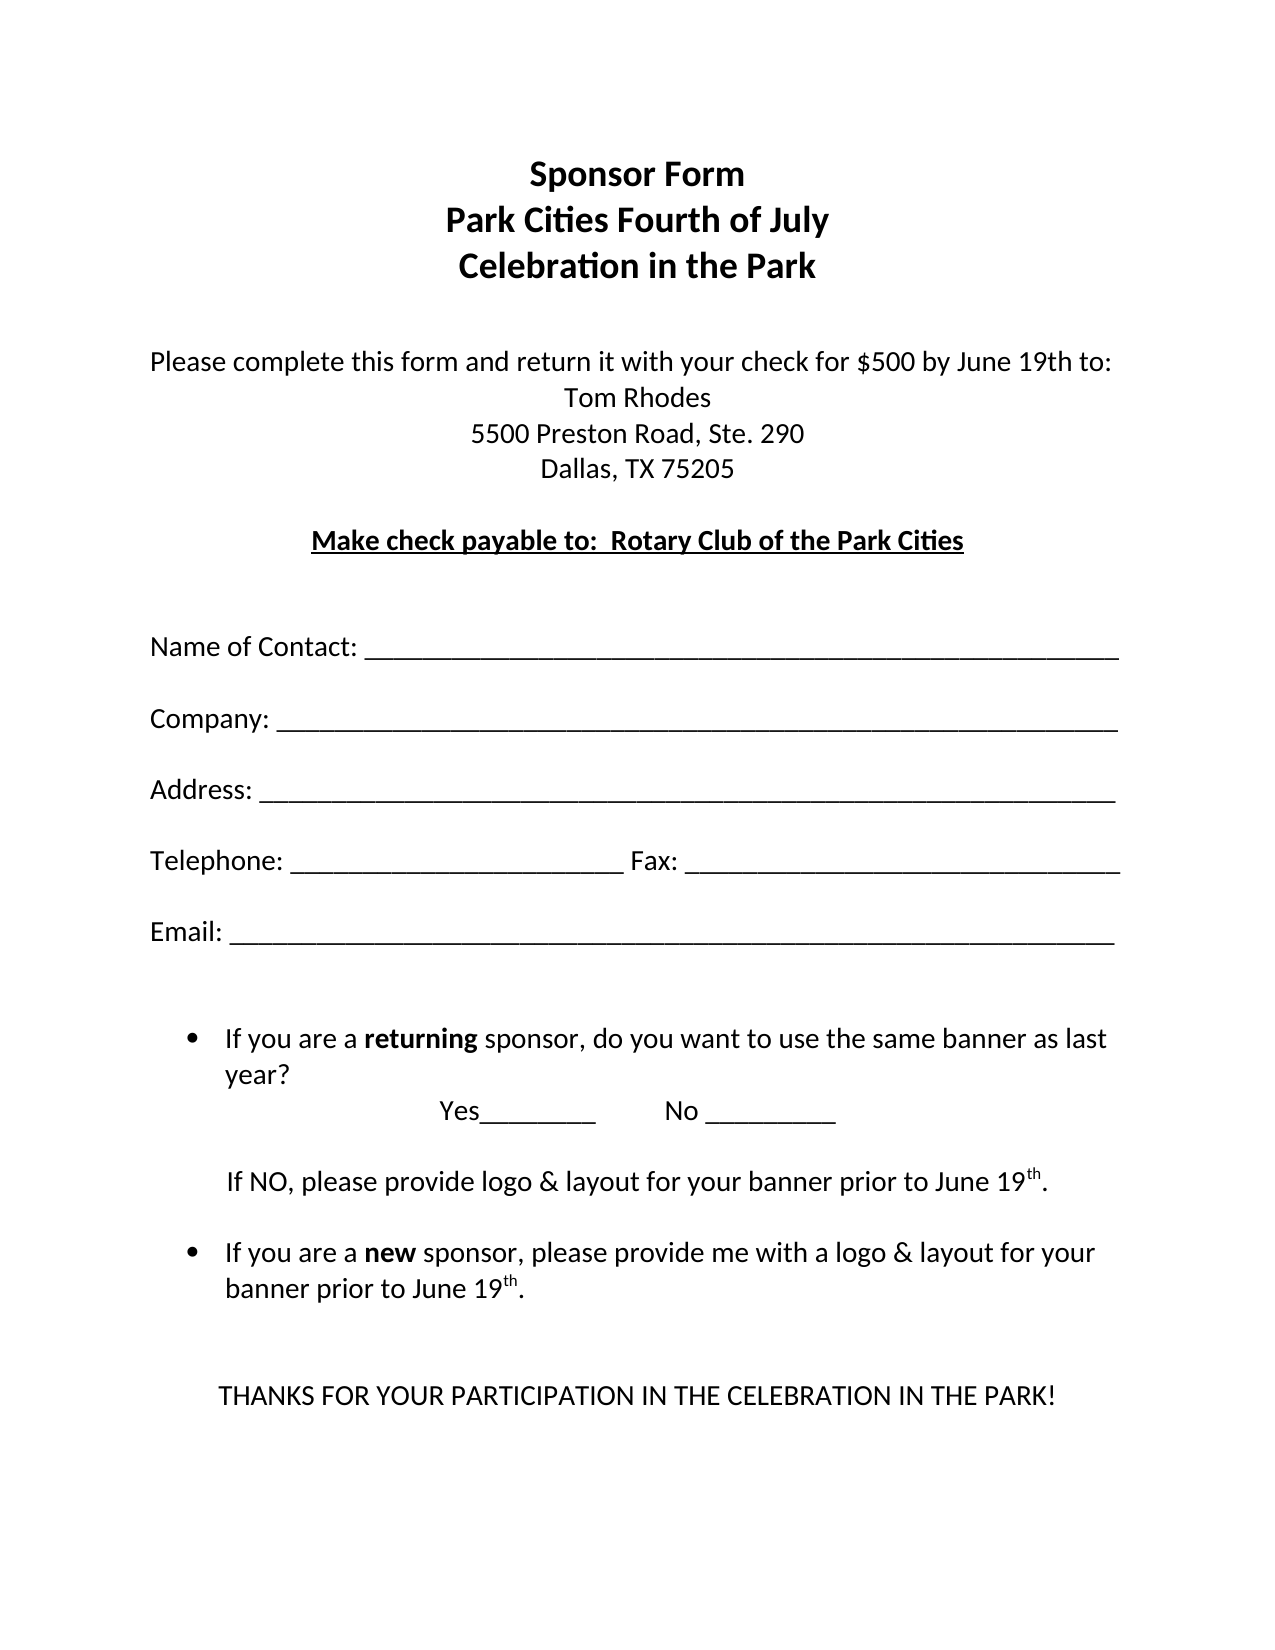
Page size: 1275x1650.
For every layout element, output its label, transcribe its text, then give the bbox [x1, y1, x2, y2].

list If you are a returning sponsor, do you want to use the same banner as last year? [187, 1020, 1125, 1092]
text Company: __________________________________________________________ [150, 700, 1125, 735]
text THANKS FOR YOUR PARTICIPATION IN THE CELEBRATION IN THE PARK! [150, 1377, 1125, 1412]
text Dallas, TX 75205 [150, 450, 1125, 486]
text Sponsor Form [150, 150, 1125, 196]
text Tom Rhodes [150, 379, 1125, 415]
text Make check payable to: Rotary Club of the Park Cities [150, 522, 1125, 557]
text Address: ___________________________________________________________ [150, 771, 1125, 807]
list If you are a new sponsor, please provide me with a logo & layout for your banner prior to June 19th. [187, 1234, 1125, 1305]
text Please complete this form and return it with your check for $500 by June 19th to: [150, 343, 1125, 379]
text 5500 Preston Road, Ste. 290 [150, 415, 1125, 450]
text Park Cities Fourth of July [150, 196, 1125, 242]
text Yes________ No _________ [150, 1092, 1125, 1127]
text Telephone: _______________________ Fax: ______________________________ [150, 842, 1125, 878]
text Email: _____________________________________________________________ [150, 913, 1125, 949]
text Celebration in the Park [150, 242, 1125, 287]
text If NO, please provide logo & layout for your banner prior to June 19th. [150, 1163, 1125, 1198]
text Name of Contact: ____________________________________________________ [150, 628, 1125, 664]
